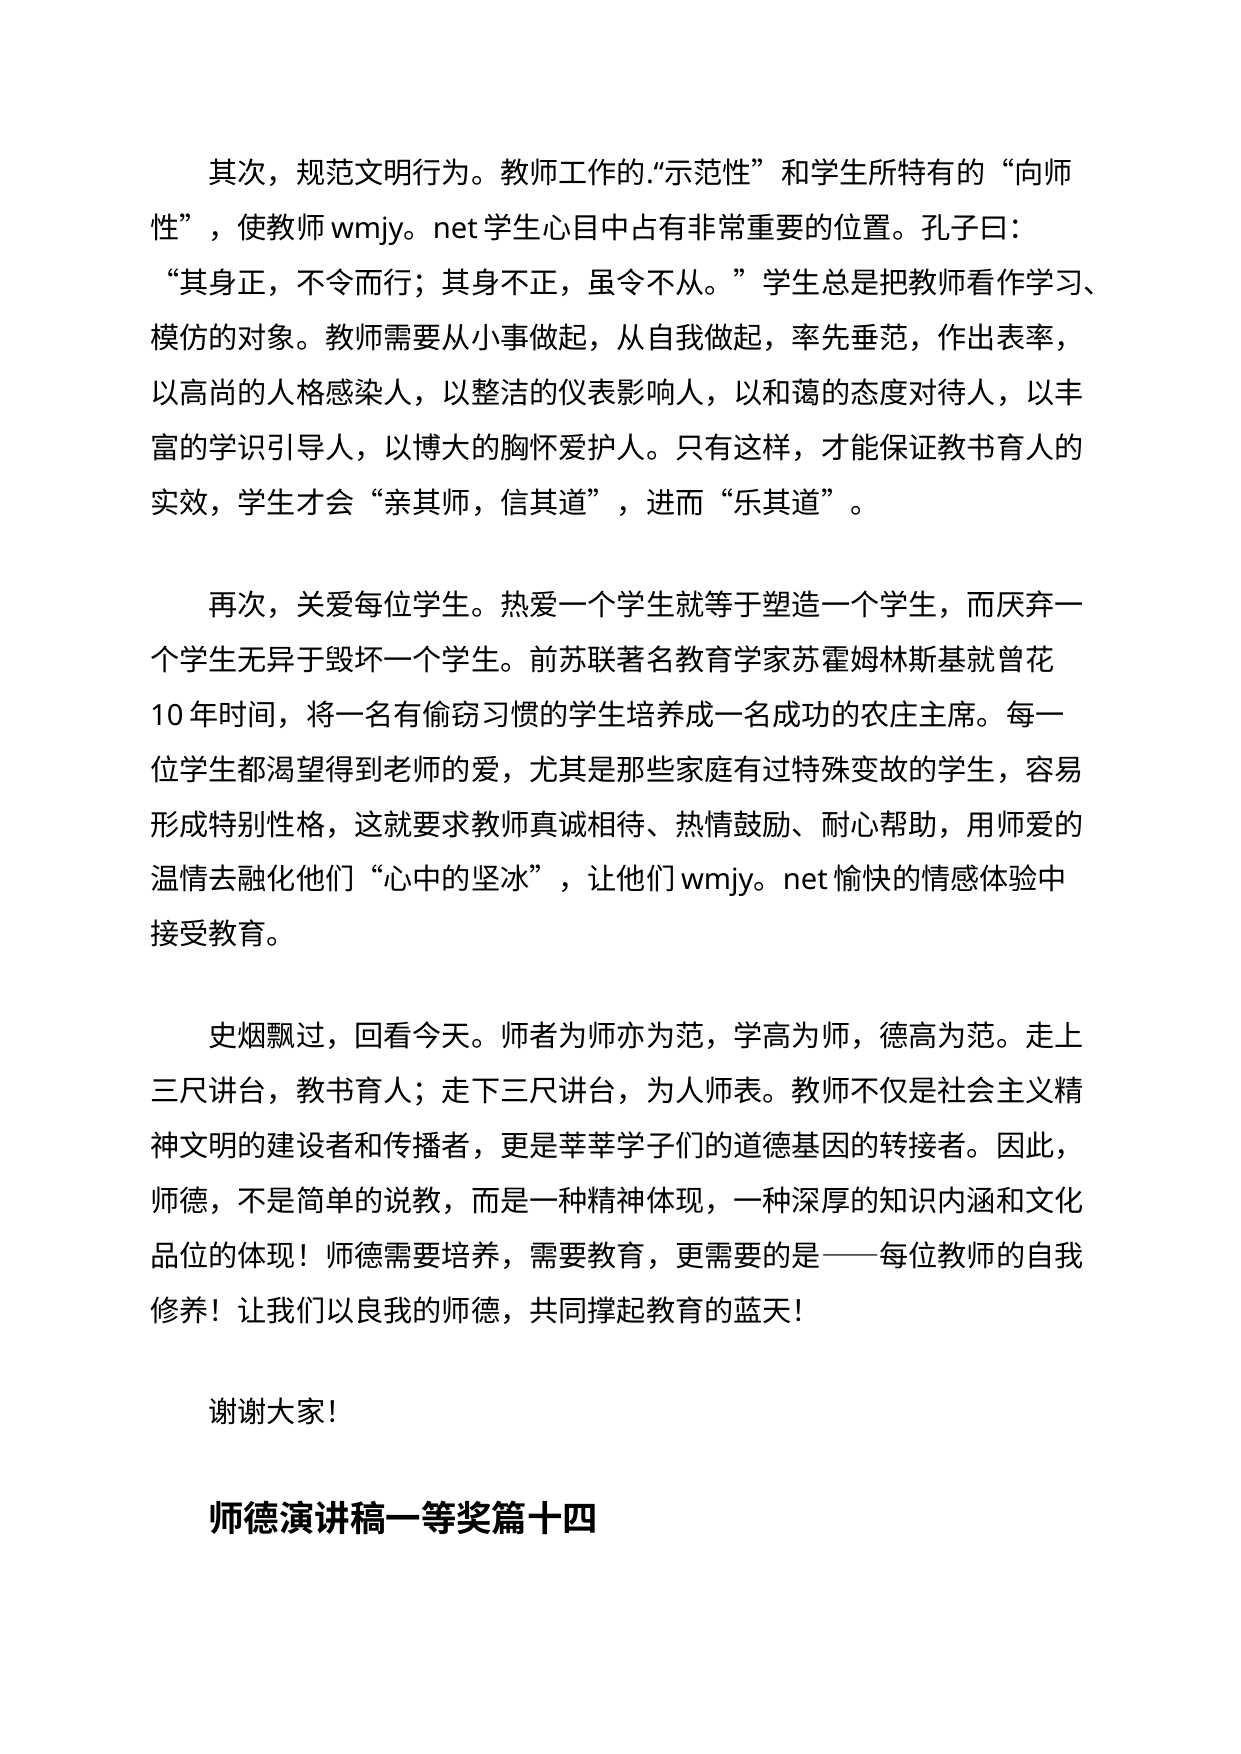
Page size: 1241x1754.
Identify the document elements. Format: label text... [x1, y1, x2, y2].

text 谢谢大家！ [150, 1389, 1090, 1431]
text 史烟飘过，回看今天。师者为师亦为范，学高为师，德高为范。走上三尺讲台，教书育人；走下三尺讲台，为人师表。教师不仅是社会主义精神文明的建设者和传播者，更是莘莘学子们的道德基因的转接者。因此，师德，不是简单的说教，而是一种精神体现，一种深厚的知识内涵和文化品位的体现！师德需要培养，需要教育，更需要的是――每位教师的自我修养！让我们以良我的师德，共同撑起教育的蓝天！ [150, 1013, 1090, 1329]
text 师德演讲稿一等奖篇十四 [150, 1491, 1090, 1542]
text 其次，规范文明行为。教师工作的.“示范性”和学生所特有的“向师性”，使教师wmjy。net学生心目中占有非常重要的位置。孔子曰：“其身正，不令而行；其身不正，虽令不从。”学生总是把教师看作学习、模仿的对象。教师需要从小事做起，从自我做起，率先垂范，作出表率，以高尚的人格感染人，以整洁的仪表影响人，以和蔼的态度对待人，以丰富的学识引导人，以博大的胸怀爱护人。只有这样，才能保证教书育人的实效，学生才会“亲其师，信其道”，进而“乐其道”。 [150, 150, 1090, 522]
text 再次，关爱每位学生。热爱一个学生就等于塑造一个学生，而厌弃一个学生无异于毁坏一个学生。前苏联著名教育学家苏霍姆林斯基就曾花10年时间，将一名有偷窃习惯的学生培养成一名成功的农庄主席。每一位学生都渴望得到老师的爱，尤其是那些家庭有过特殊变故的学生，容易形成特别性格，这就要求教师真诚相待、热情鼓励、耐心帮助，用师爱的温情去融化他们“心中的坚冰”，让他们wmjy。net愉快的情感体验中接受教育。 [150, 581, 1090, 953]
